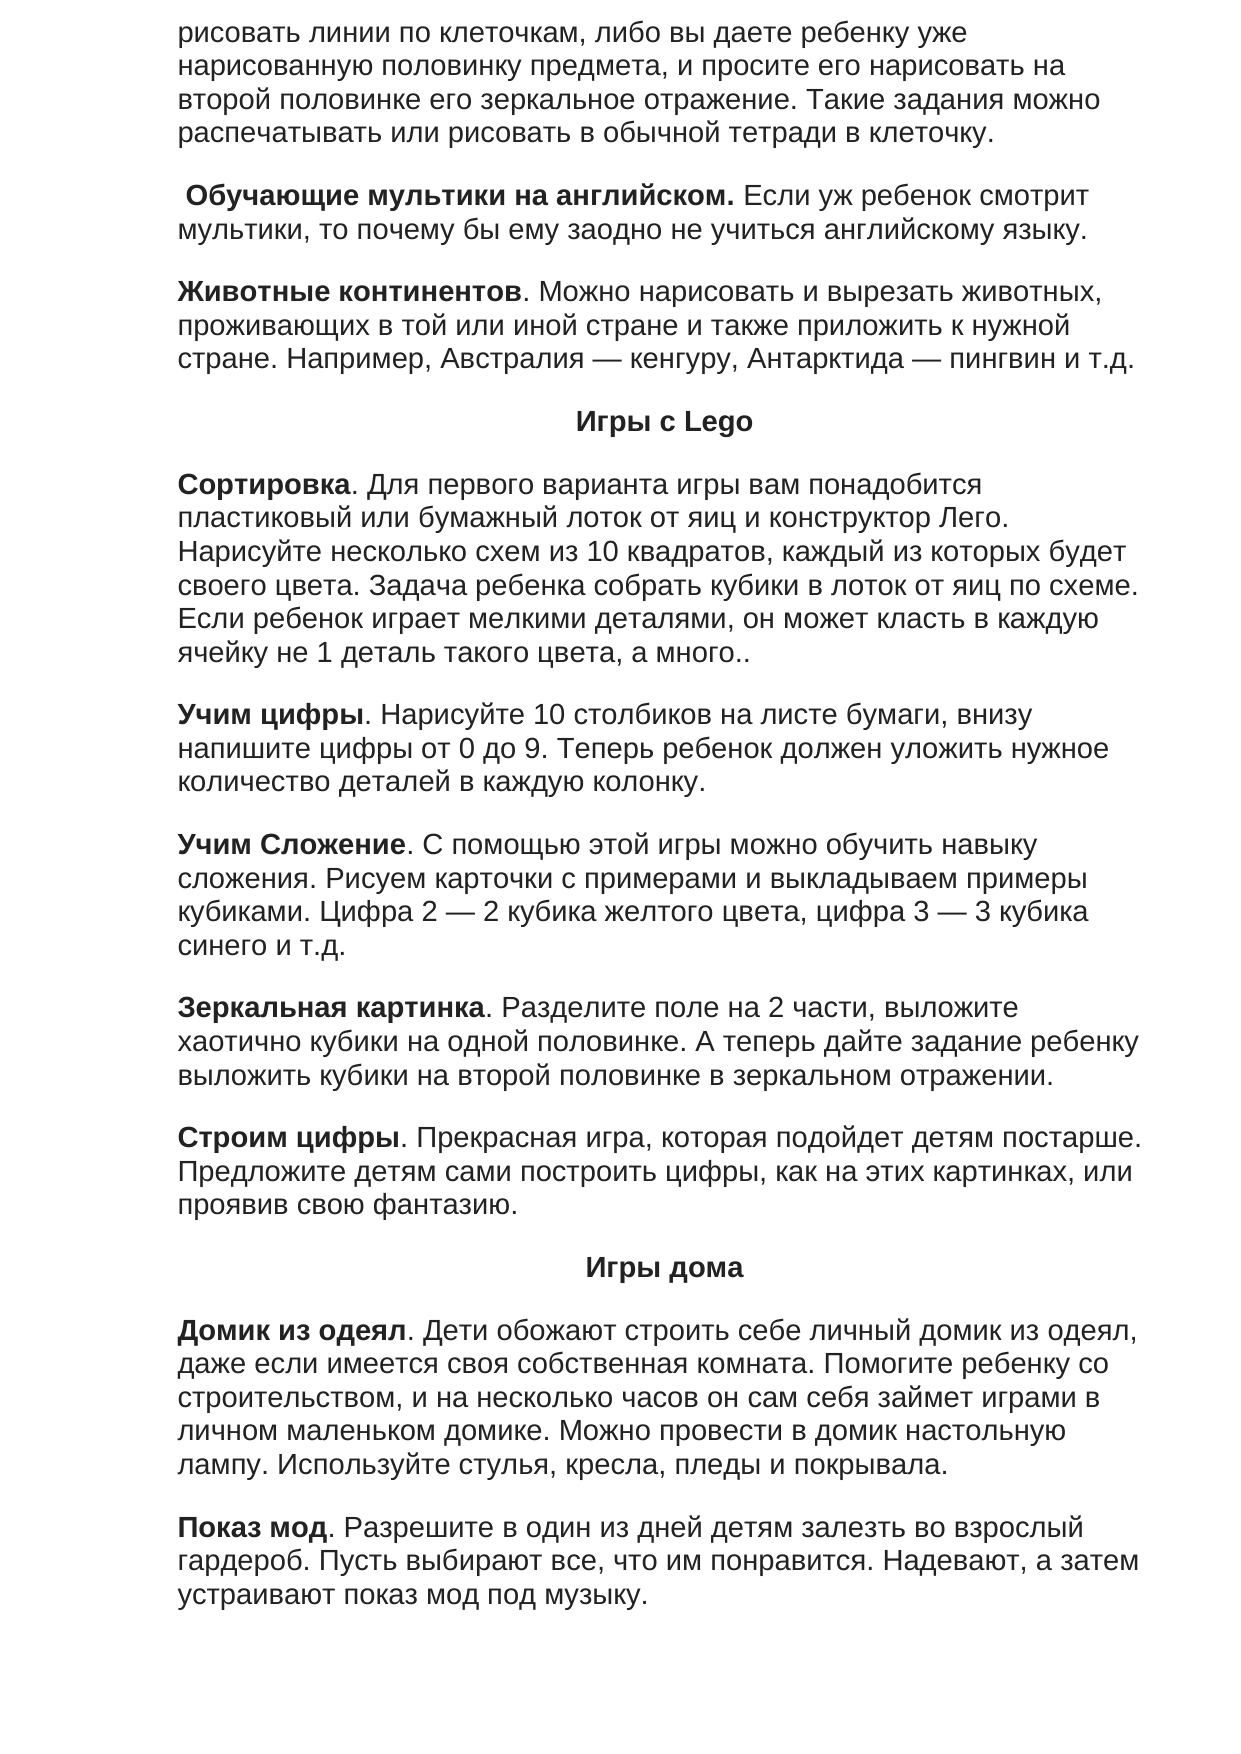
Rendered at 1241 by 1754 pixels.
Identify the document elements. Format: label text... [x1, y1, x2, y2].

text Показ мод. Разрешите в один из дней детям залезть во взрослый гардероб. Пусть выбирают все, что им понравится. Надевают, а затем устраивают показ мод под музыку. [177, 1509, 1152, 1610]
text Обучающие мультики на английском. Если уж ребенок смотрит мультики, то почему бы ему заодно не учиться английскому языку. [177, 178, 1152, 245]
text Учим Сложение. С помощью этой игры можно обучить навыку сложения. Рисуем карточки с примерами и выкладываем примеры кубиками. Цифра 2 — 2 кубика желтого цвета, цифра 3 — 3 кубика синего и т.д. [177, 827, 1152, 961]
text Игры с Lego [177, 404, 1152, 438]
text Зеркальная картинка. Разделите поле на 2 части, выложите хаотично кубики на одной половинке. А теперь дайте задание ребенку выложить кубики на второй половинке в зеркальном отражении. [177, 990, 1152, 1091]
text Сортировка. Для первого варианта игры вам понадобится пластиковый или бумажный лоток от яиц и конструктор Лего. Нарисуйте несколько схем из 10 квадратов, каждый из которых будет своего цвета. Задача ребенка собрать кубики в лоток от яиц по схеме. Если ребенок играет мелкими деталями, он может класть в каждую ячейку не 1 деталь такого цвета, а много.. [177, 467, 1152, 668]
text Учим цифры. Нарисуйте 10 столбиков на листе бумаги, внизу напишите цифры от 0 до 9. Теперь ребенок должен уложить нужное количество деталей в каждую колонку. [177, 697, 1152, 798]
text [177, 15, 1152, 149]
text Игры дома [177, 1250, 1152, 1283]
text Домик из одеял. Дети обожают строить себе личный домик из одеял, даже если имеется своя собственная комната. Помогите ребенку со строительством, и на несколько часов он сам себя займет играми в личном маленьком домике. Можно провести в домик настольную лампу. Используйте стулья, кресла, пледы и покрывала. [177, 1313, 1152, 1480]
text Строим цифры. Прекрасная игра, которая подойдет детям постарше. Предложите детям сами построить цифры, как на этих картинках, или проявив свою фантазию. [177, 1120, 1152, 1221]
text Животные континентов. Можно нарисовать и вырезать животных, проживающих в той или иной стране и также приложить к нужной стране. Например, Австралия — кенгуру, Антарктида — пингвин и т.д. [177, 274, 1152, 375]
